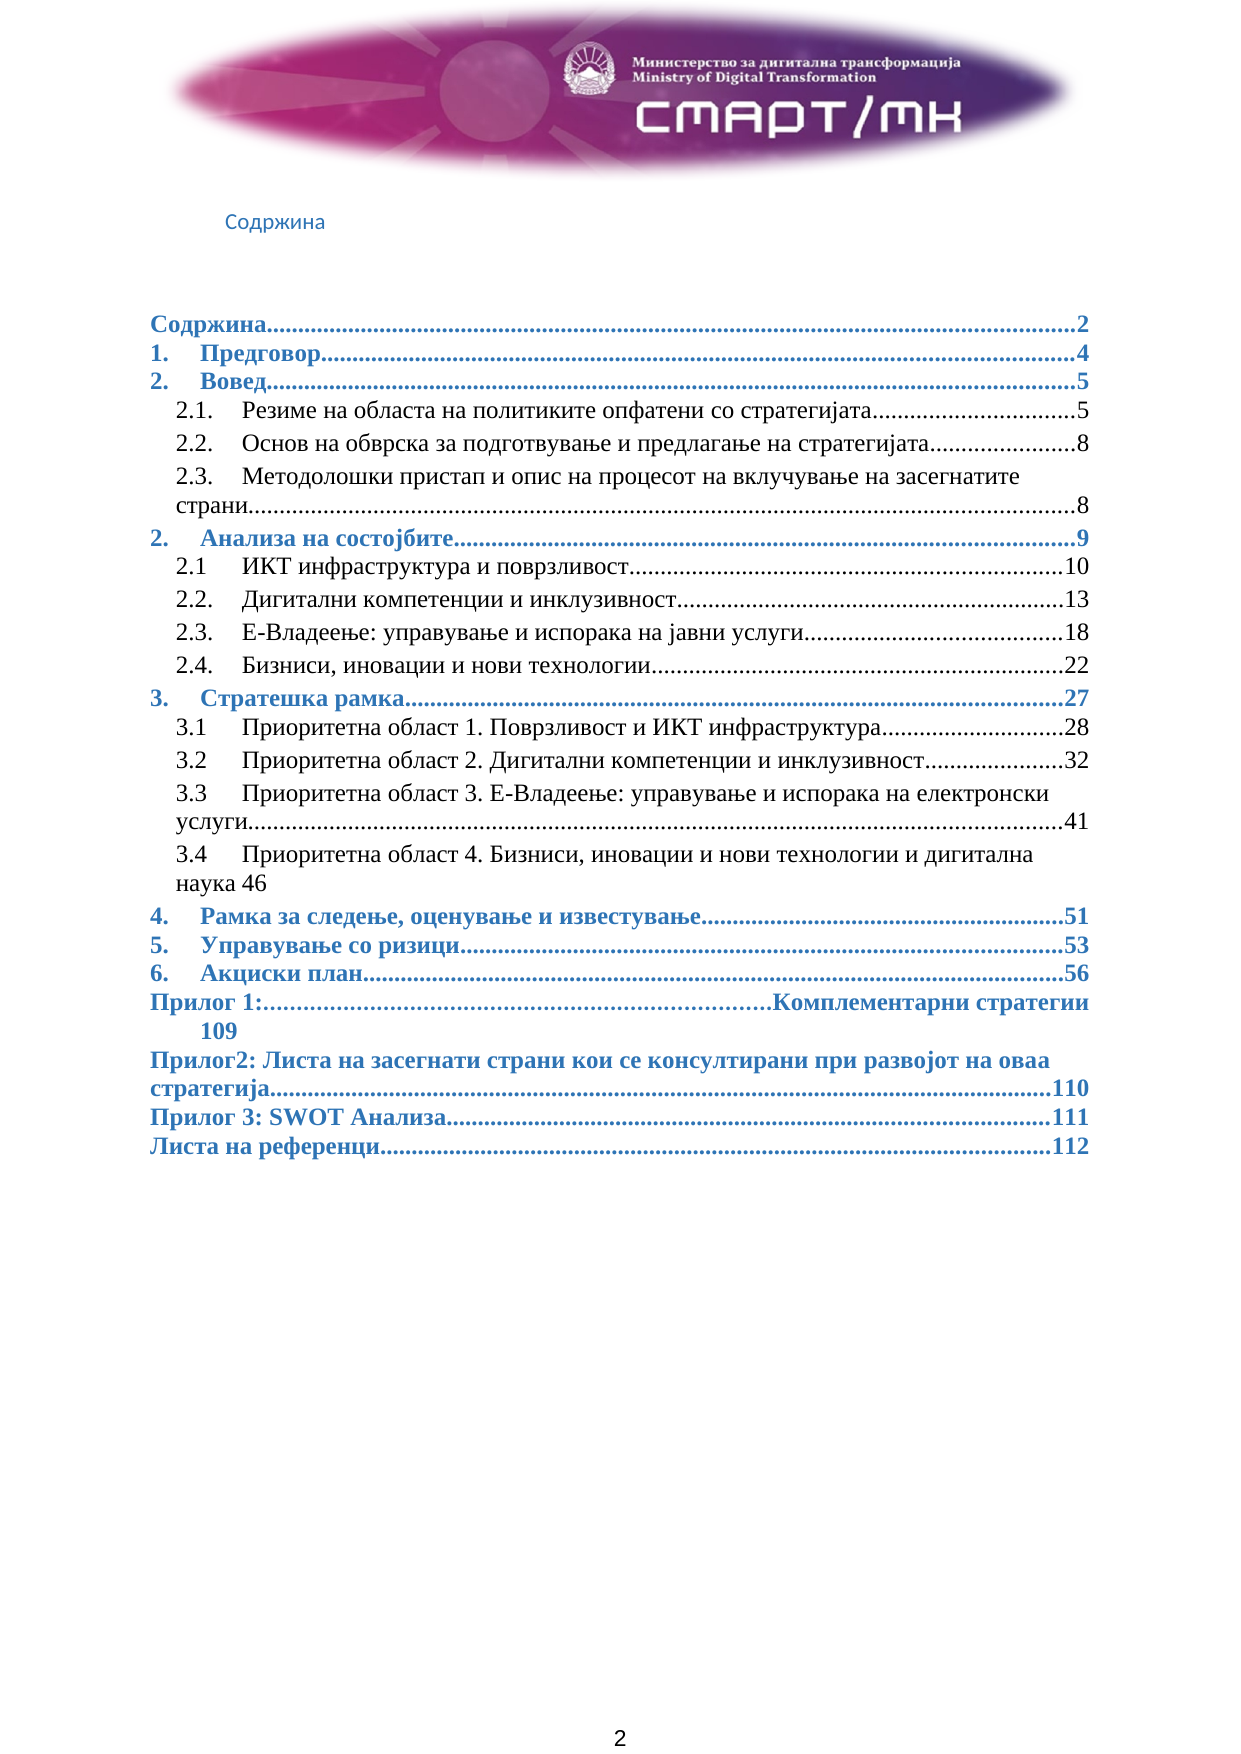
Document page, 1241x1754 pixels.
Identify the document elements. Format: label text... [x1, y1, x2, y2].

subtitle Содржина [150, 207, 1090, 235]
picture [199, 28, 1043, 154]
